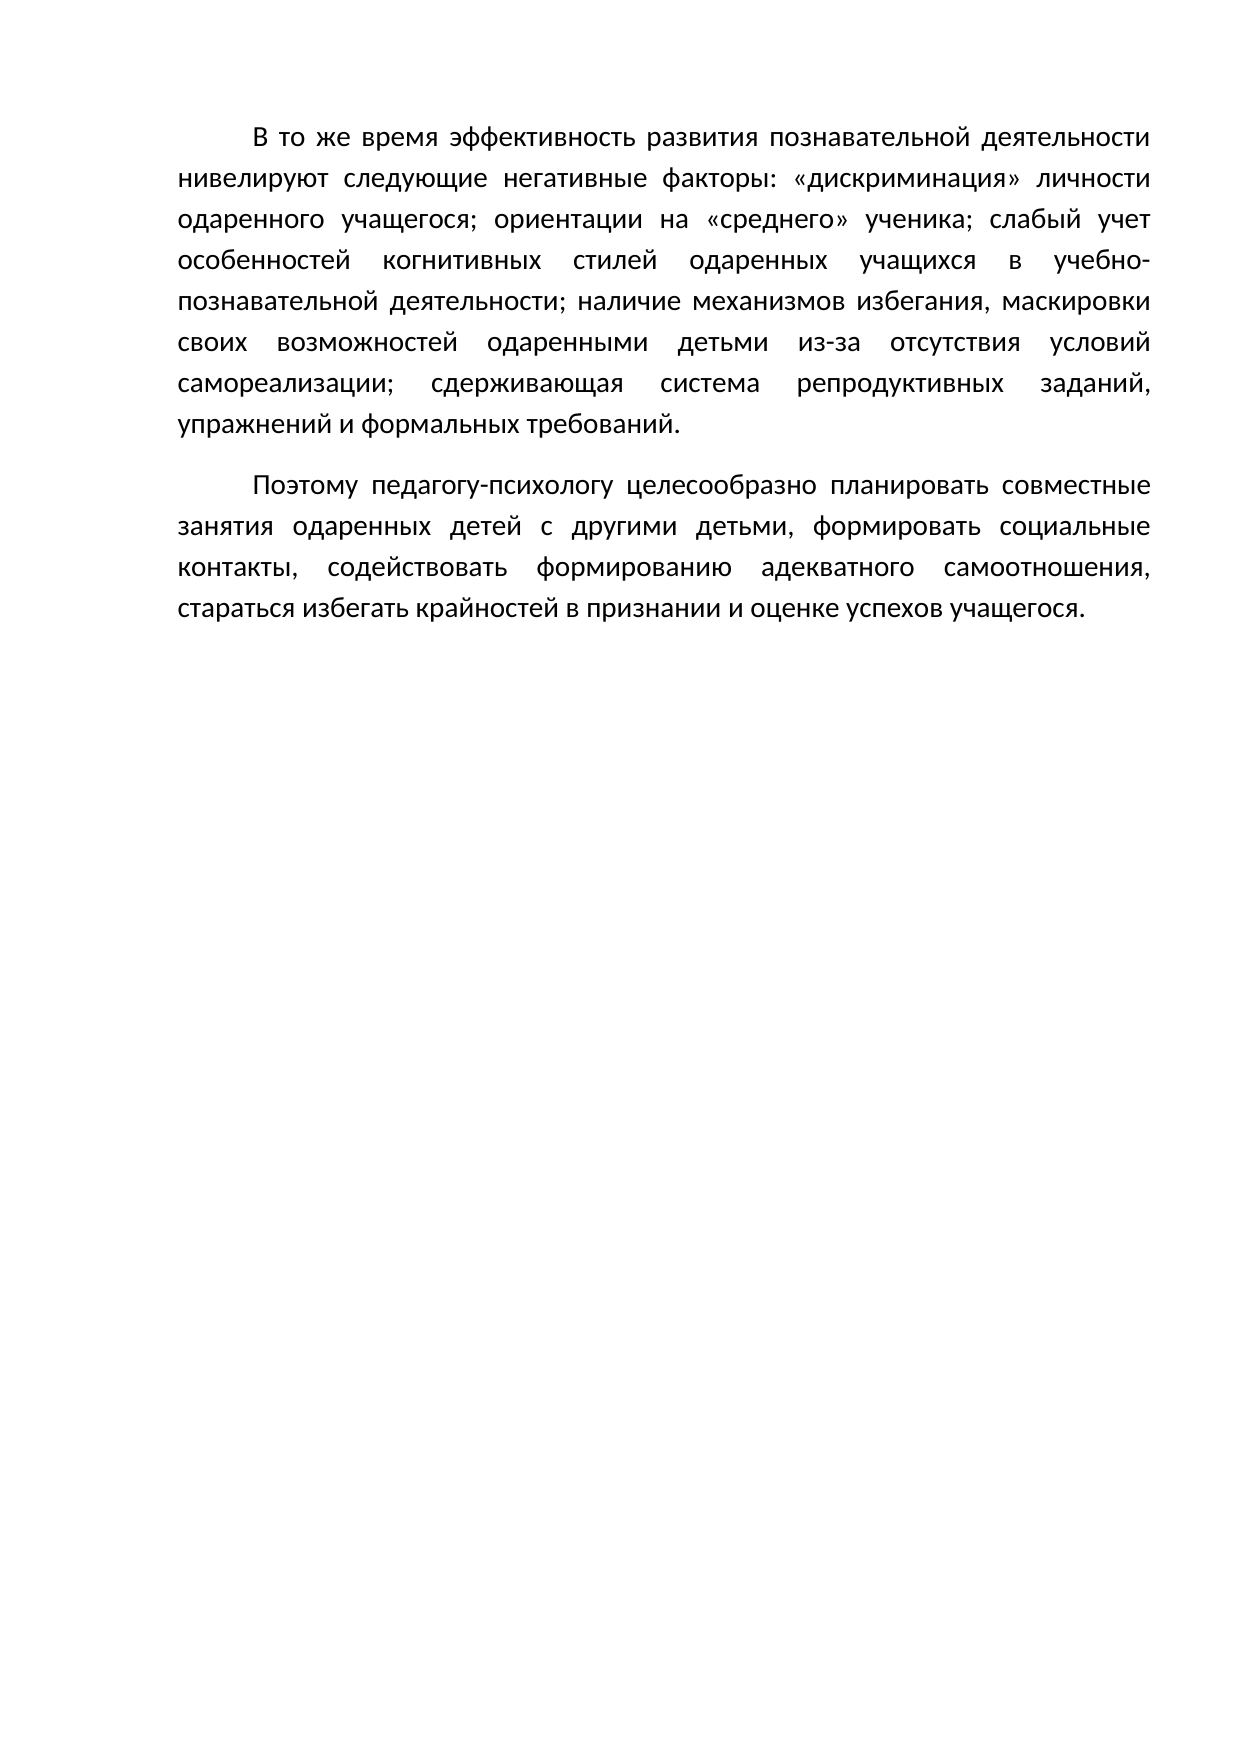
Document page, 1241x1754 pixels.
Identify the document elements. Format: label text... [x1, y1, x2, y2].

text Поэтому педагогу-психологу целесообразно планировать совместные занятия одаренных детей с другими детьми, формировать социальные контакты, содействовать формированию адекватного самоотношения, стараться избегать крайностей в признании и оценке успехов учащегося. [177, 466, 1152, 625]
text В то же время эффективность развития познавательной деятельности нивелируют следующие негативные факторы: «дискриминация» личности одаренного учащегося; ориентации на «среднего» ученика; слабый учет особенностей когнитивных стилей одаренных учащихся в учебно-познавательной деятельности; наличие механизмов избегания, маскировки своих возможностей одаренными детьми из-за отсутствия условий самореализации; сдерживающая система репродуктивных заданий, упражнений и формальных требований. [177, 118, 1152, 440]
